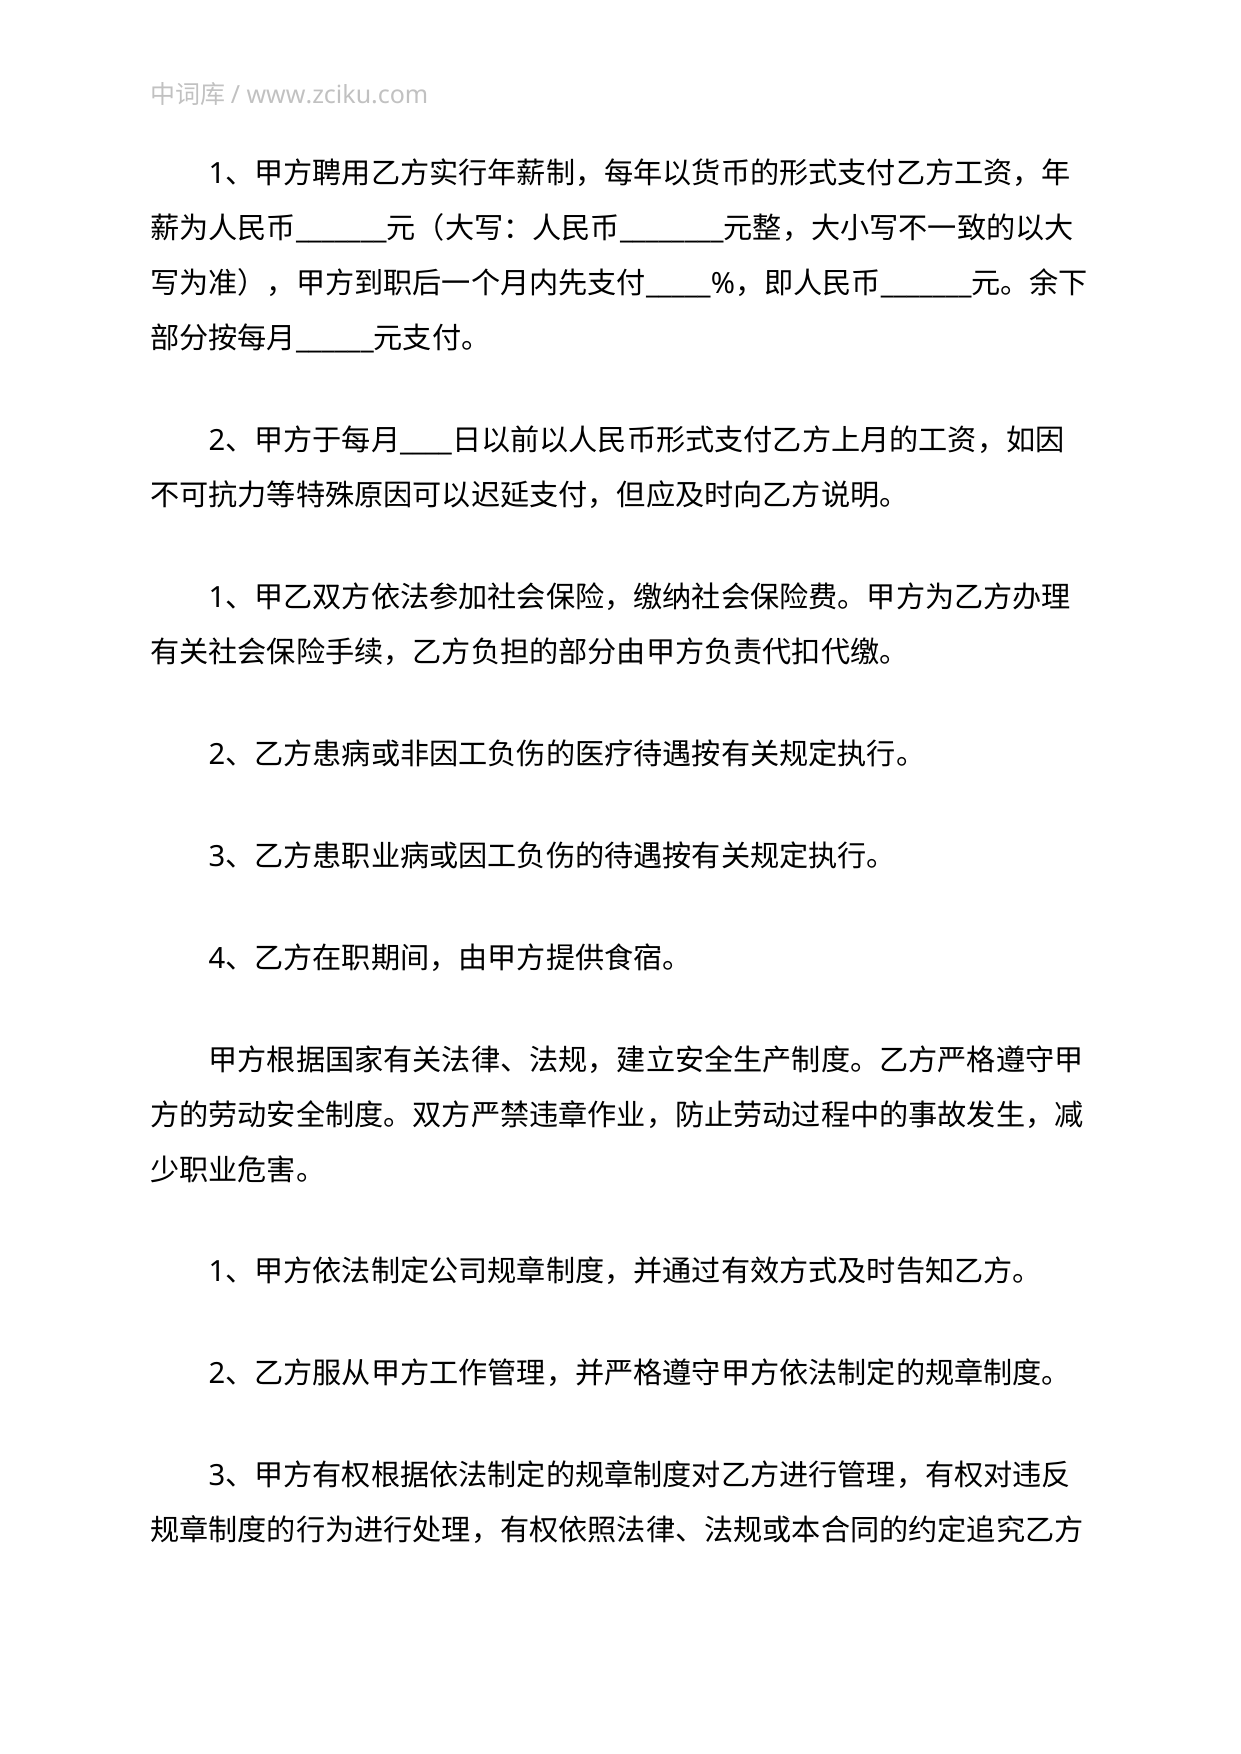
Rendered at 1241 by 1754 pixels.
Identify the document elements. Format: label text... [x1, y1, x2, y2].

text 3、乙方患职业病或因工负伤的待遇按有关规定执行。 [150, 832, 1090, 875]
text 2、甲方于每月____日以前以人民币形式支付乙方上月的工资，如因不可抗力等特殊原因可以迟延支付，但应及时向乙方说明。 [150, 417, 1090, 514]
text 1、甲方依法制定公司规章制度，并通过有效方式及时告知乙方。 [150, 1248, 1090, 1290]
text 2、乙方患病或非因工负伤的医疗待遇按有关规定执行。 [150, 731, 1090, 773]
text 4、乙方在职期间，由甲方提供食宿。 [150, 934, 1090, 977]
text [150, 1452, 1090, 1549]
text 1、甲方聘用乙方实行年薪制，每年以货币的形式支付乙方工资，年薪为人民币_______元（大写：人民币________元整，大小写不一致的以大写为准），甲方到职后一个月内先支付_____%，即人民币_______元。余下部分按每月______元支付。 [150, 150, 1090, 357]
text 2、乙方服从甲方工作管理，并严格遵守甲方依法制定的规章制度。 [150, 1350, 1090, 1392]
text 甲方根据国家有关法律、法规，建立安全生产制度。乙方严格遵守甲方的劳动安全制度。双方严禁违章作业，防止劳动过程中的事故发生，减少职业危害。 [150, 1036, 1090, 1188]
text 1、甲乙双方依法参加社会保险，缴纳社会保险费。甲方为乙方办理有关社会保险手续，乙方负担的部分由甲方负责代扣代缴。 [150, 574, 1090, 671]
